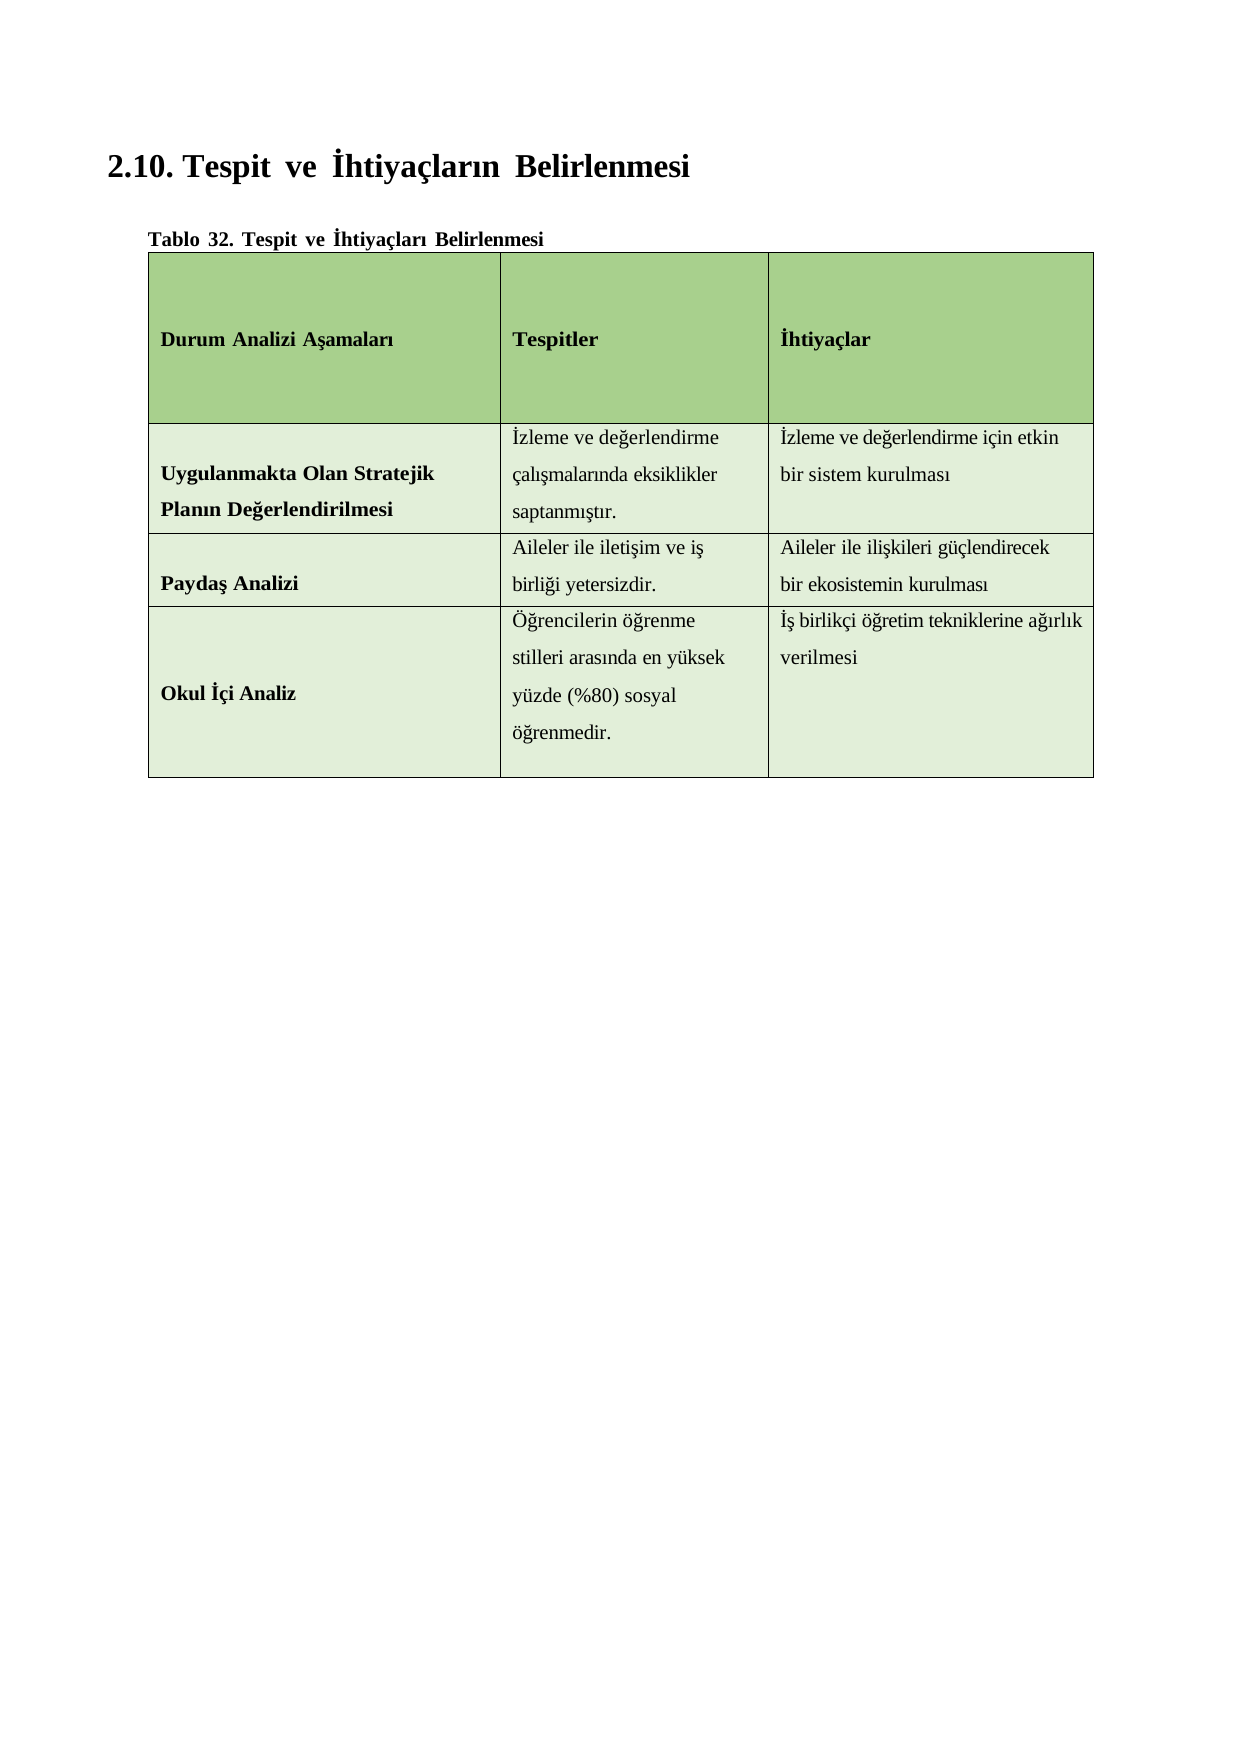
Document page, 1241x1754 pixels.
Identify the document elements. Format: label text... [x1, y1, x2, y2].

table_cell Okul İçi Analiz [149, 607, 500, 777]
table_cell Öğrencilerin öğrenme stilleri arasında en yüksek yüzde (%80) sosyal öğrenmedir. [501, 607, 768, 777]
table_header İhtiyaçlar [769, 253, 1093, 423]
text Tablo 32. Tespit ve İhtiyaçları Belirlenmesi [148, 227, 1198, 251]
table_header Durum Analizi Aşamaları [149, 253, 500, 423]
table_cell Aileler ile ilişkileri güçlendirecek bir ekosistemin kurulması [769, 534, 1093, 606]
table_cell İzleme ve değerlendirme için etkin bir sistem kurulması [769, 424, 1093, 533]
table_cell İzleme ve değerlendirme çalışmalarında eksiklikler saptanmıştır. [501, 424, 768, 533]
table_cell İş birlikçi öğretim tekniklerine ağırlık verilmesi [769, 607, 1093, 777]
table_cell Aileler ile iletişim ve iş birliği yetersizdir. [501, 534, 768, 606]
subtitle Tespit ve İhtiyaçların Belirlenmesi [107, 146, 1198, 184]
table_header Tespitler [501, 253, 768, 423]
table_cell Paydaş Analizi [149, 534, 500, 606]
table_cell Uygulanmakta Olan Stratejik Planın Değerlendirilmesi [149, 424, 500, 533]
